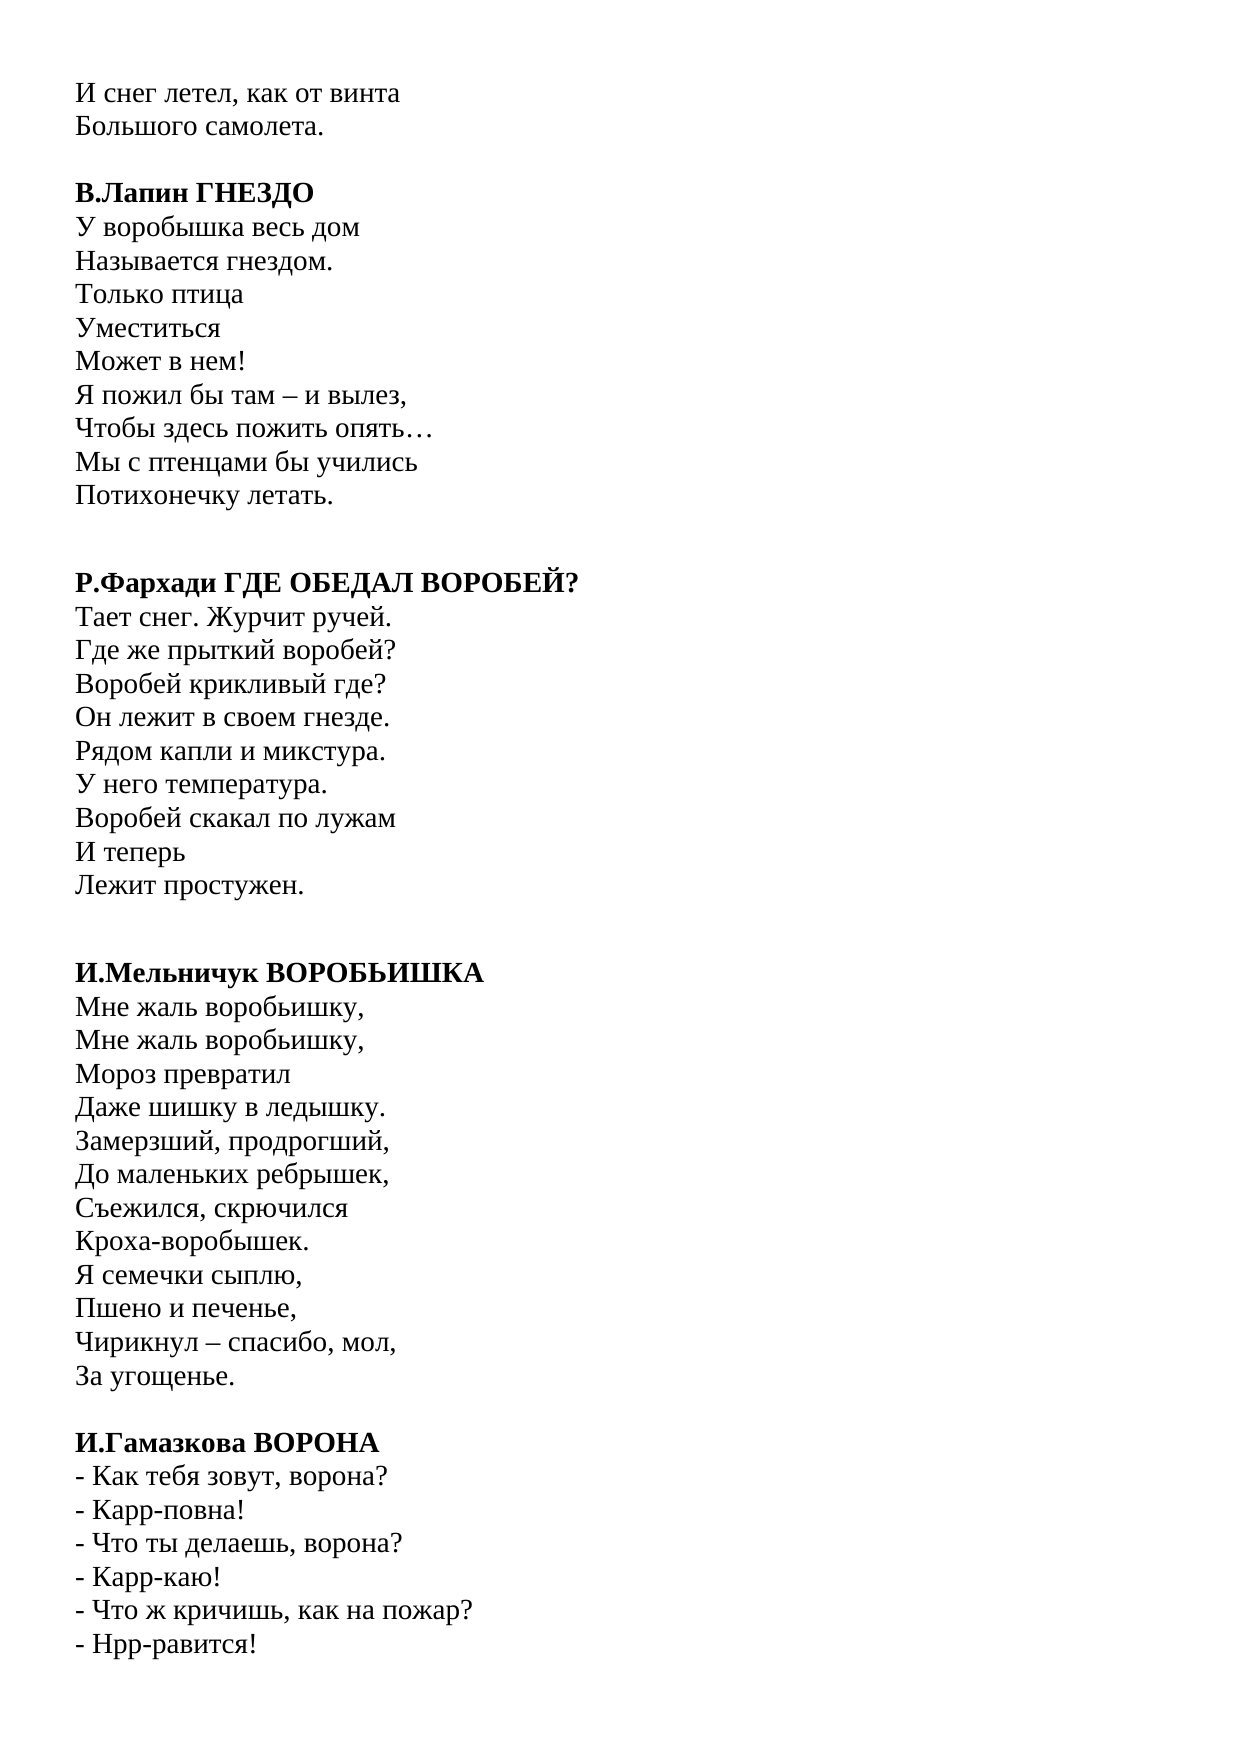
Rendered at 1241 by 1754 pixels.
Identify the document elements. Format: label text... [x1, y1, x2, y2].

text Замерзший, продрогший, [75, 1123, 1165, 1156]
text За угощенье. [75, 1358, 1165, 1391]
text - Что ж кричишь, как на пожар? [75, 1592, 1165, 1626]
text Только птица [75, 276, 1165, 310]
text Лежит простужен. [75, 867, 1165, 901]
text И снег летел, как от винта [75, 75, 1165, 108]
text Мне жаль воробьишку, [75, 989, 1165, 1022]
text И.Гамазкова ВОРОНА - Как тебя зовут, ворона? [75, 1425, 1165, 1492]
text Уместиться [75, 310, 1165, 343]
text Может в нем! [75, 343, 1165, 377]
text До маленьких ребрышек, [75, 1156, 1165, 1190]
text - Нрр-равится! [75, 1626, 1165, 1659]
text Р.Фархади ГДЕ ОБЕДАЛ ВОРОБЕЙ? [75, 565, 1165, 599]
text У него температура. [75, 767, 1165, 800]
text И.Мельничук ВОРОБЬИШКА [75, 955, 1165, 989]
text Мы с птенцами бы учились [75, 444, 1165, 477]
text Воробей скакал по лужам [75, 800, 1165, 834]
text В.Лапин ГНЕЗДО [75, 176, 1165, 209]
text Съежился, скрючился [75, 1190, 1165, 1223]
text И теперь [75, 834, 1165, 867]
text - Что ты делаешь, ворона? [75, 1525, 1165, 1559]
text Я пожил бы там – и вылез, [75, 377, 1165, 410]
text Кроха-воробышек. [75, 1223, 1165, 1257]
text Рядом капли и микстура. [75, 733, 1165, 767]
text Чирикнул – спасибо, мол, [75, 1324, 1165, 1358]
text Тает снег. Журчит ручей. [75, 599, 1165, 632]
text Я семечки сыплю, [75, 1257, 1165, 1291]
text Даже шишку в ледышку. [75, 1089, 1165, 1123]
text Мне жаль воробьишку, [75, 1022, 1165, 1056]
text Чтобы здесь пожить опять… [75, 410, 1165, 444]
text Где же прыткий воробей? [75, 632, 1165, 666]
text - Карр-повна! [75, 1492, 1165, 1525]
text Потихонечку летать. [75, 477, 1165, 511]
text Пшено и печенье, [75, 1291, 1165, 1324]
text Большого самолета. [75, 108, 1165, 142]
text Называется гнездом. [75, 243, 1165, 276]
text Мороз превратил [75, 1056, 1165, 1089]
text Он лежит в своем гнезде. [75, 699, 1165, 733]
text - Карр-каю! [75, 1559, 1165, 1592]
text У воробышка весь дом [75, 209, 1165, 243]
text Воробей крикливый где? [75, 666, 1165, 699]
